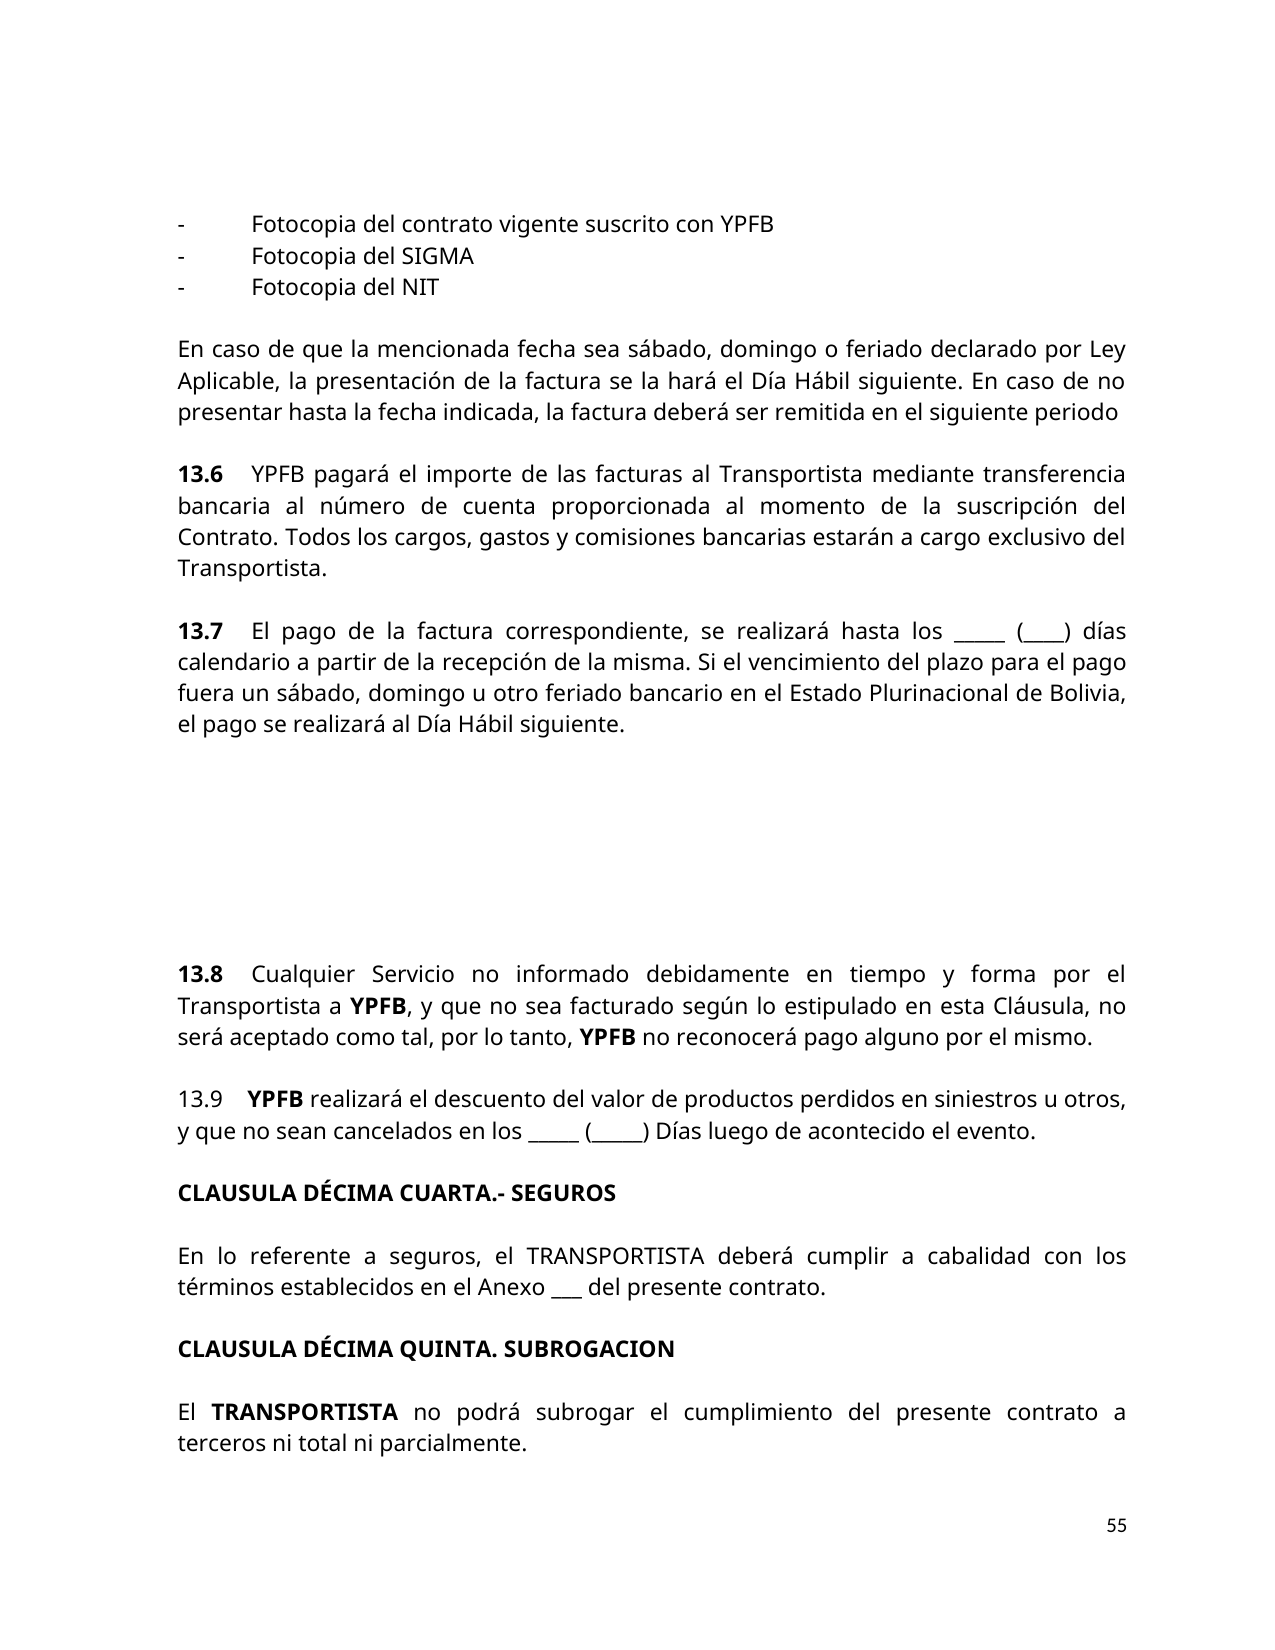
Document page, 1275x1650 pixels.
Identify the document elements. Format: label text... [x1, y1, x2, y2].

text - Fotocopia del SIGMA [177, 240, 1127, 271]
text - Fotocopia del NIT [177, 271, 1127, 302]
text 13.7 El pago de la factura correspondiente, se realizará hasta los _____ (____) días calendario a partir de la recepción de la misma. Si el vencimiento del plazo para el pago fuera un sábado, domingo u otro feriado bancario en el Estado Plurinacional de Bolivia, el pago se realizará al Día Hábil siguiente. [177, 615, 1127, 740]
text En caso de que la mencionada fecha sea sábado, domingo o feriado declarado por Ley Aplicable, la presentación de la factura se la hará el Día Hábil siguiente. En caso de no presentar hasta la fecha indicada, la factura deberá ser remitida en el siguiente periodo [177, 333, 1127, 427]
text CLAUSULA DÉCIMA QUINTA. SUBROGACION [177, 1333, 1127, 1365]
text El TRANSPORTISTA no podrá subrogar el cumplimiento del presente contrato a terceros ni total ni parcialmente. [177, 1396, 1127, 1458]
text En lo referente a seguros, el TRANSPORTISTA deberá cumplir a cabalidad con los términos establecidos en el Anexo ___ del presente contrato. [177, 1240, 1127, 1302]
text 13.8 Cualquier Servicio no informado debidamente en tiempo y forma por el Transportista a YPFB, y que no sea facturado según lo estipulado en esta Cláusula, no será aceptado como tal, por lo tanto, YPFB no reconocerá pago alguno por el mismo. [177, 958, 1127, 1052]
text - Fotocopia del contrato vigente suscrito con YPFB [177, 208, 1127, 240]
text 13.6 YPFB pagará el importe de las facturas al Transportista mediante transferencia bancaria al número de cuenta proporcionada al momento de la suscripción del Contrato. Todos los cargos, gastos y comisiones bancarias estarán a cargo exclusivo del Transportista. [177, 458, 1127, 583]
text CLAUSULA DÉCIMA CUARTA.- SEGUROS [177, 1177, 1127, 1208]
text 13.9 YPFB realizará el descuento del valor de productos perdidos en siniestros u otros, y que no sean cancelados en los _____ (_____) Días luego de acontecido el evento. [177, 1083, 1127, 1146]
